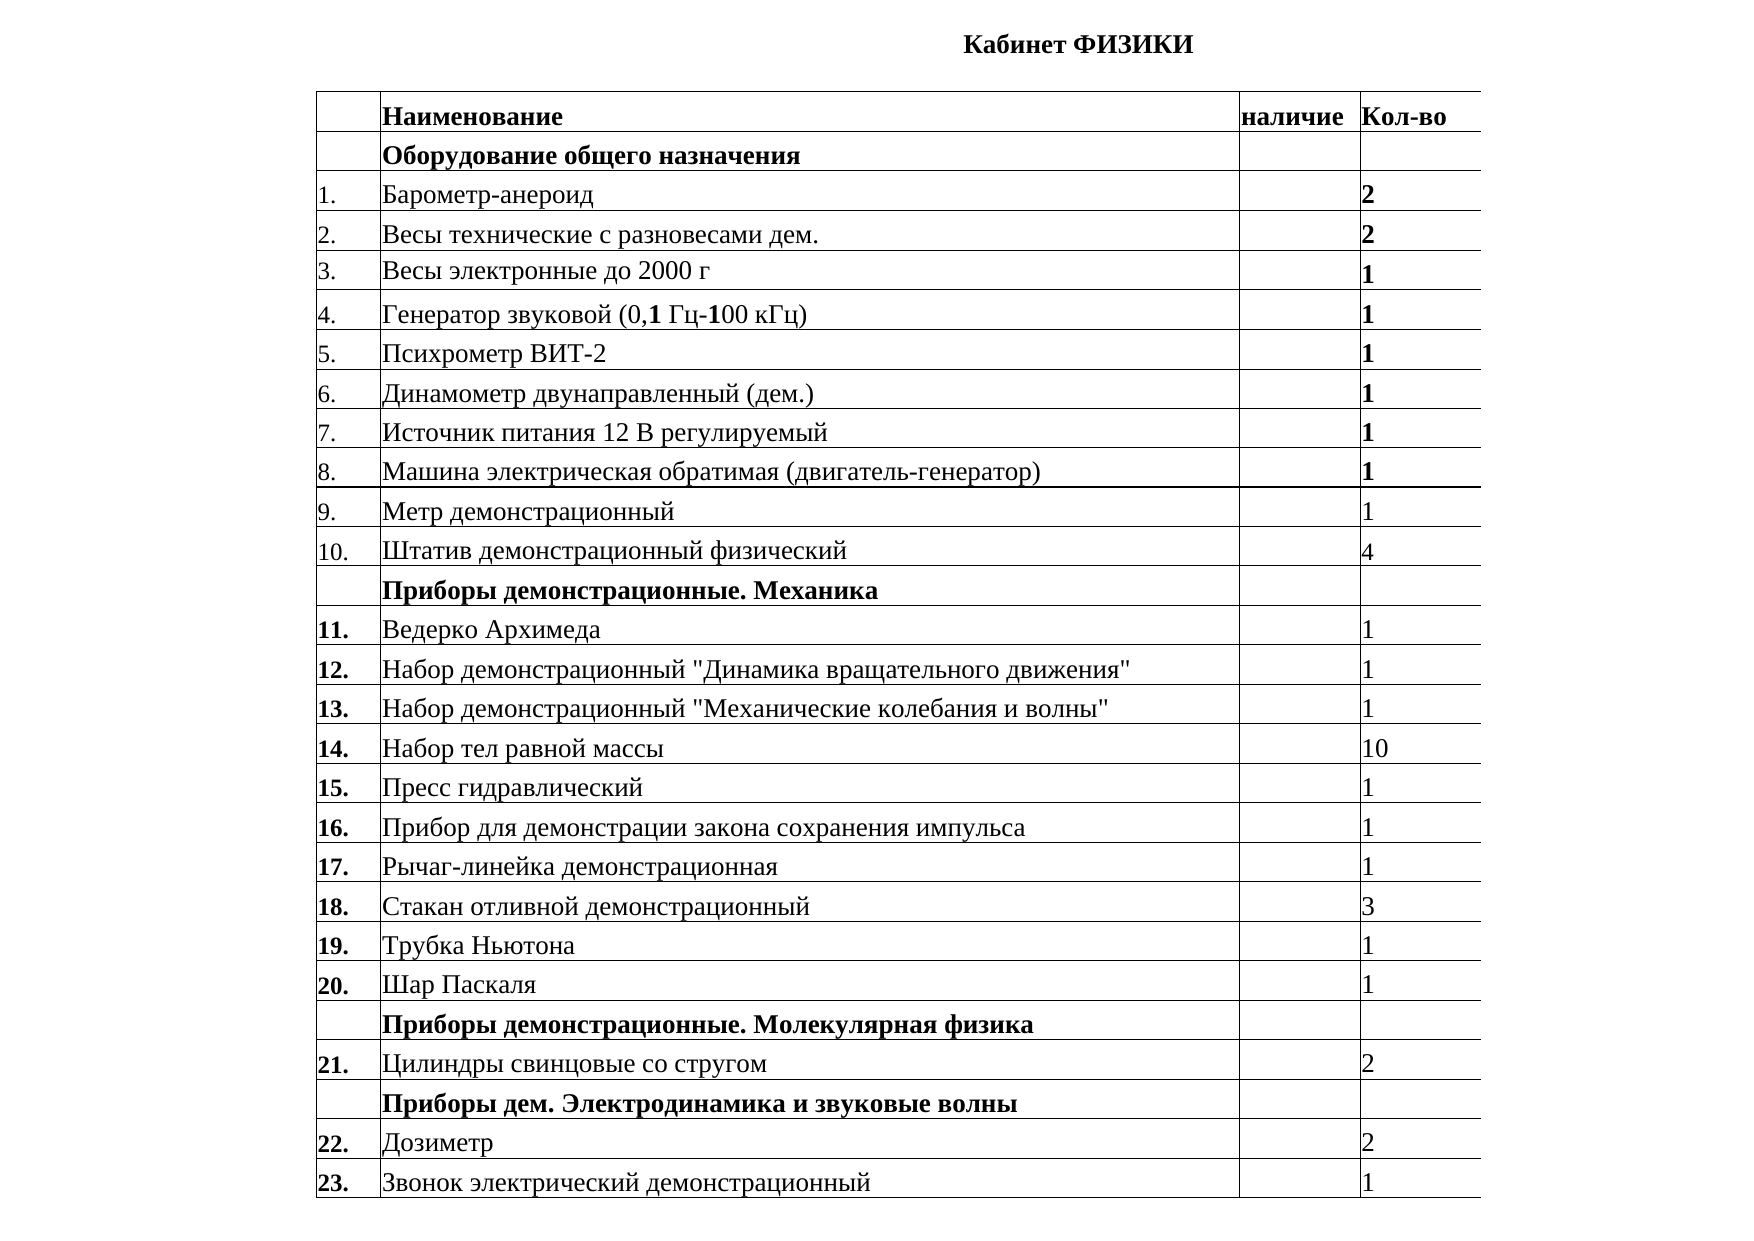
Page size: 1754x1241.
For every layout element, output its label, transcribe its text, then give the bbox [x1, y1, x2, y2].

table_cell [317, 448, 380, 486]
table_cell [1240, 843, 1360, 881]
table_cell [1240, 645, 1360, 684]
table_cell Источник питания 12 В регулируемый [381, 409, 1239, 447]
table_cell [317, 1119, 380, 1158]
table_cell 1 [1361, 290, 1481, 329]
table_cell [1240, 1040, 1360, 1079]
table_cell 1 [1361, 803, 1481, 842]
table_cell [1240, 922, 1360, 960]
table_cell 1 [1361, 843, 1481, 881]
table_cell [317, 1040, 380, 1079]
table_cell Динамометр двунаправленный (дем.) [381, 370, 1239, 408]
table_cell [317, 606, 380, 644]
table_cell Рычаг-линейка демонстрационная [381, 843, 1239, 881]
table_cell 1 [1361, 685, 1481, 723]
table_cell [1240, 1080, 1360, 1118]
table_cell 1 [1361, 1159, 1481, 1197]
table_cell [317, 882, 380, 921]
table_cell 10 [1361, 724, 1481, 763]
table_cell [1240, 370, 1360, 408]
table_cell [317, 1080, 380, 1118]
table_header [317, 92, 380, 131]
table_cell 1 [1361, 330, 1481, 368]
table_cell 2 [1361, 211, 1481, 249]
table_cell [1240, 171, 1360, 209]
table_cell Штатив демонстрационный физический [381, 527, 1239, 565]
table_cell Генератор звуковой (0,1 Гц-100 кГц) [381, 290, 1239, 329]
table_cell Дозиметр [381, 1119, 1239, 1158]
table_header Кол-во [1361, 92, 1481, 131]
table_cell [317, 330, 380, 368]
table_cell Прибор для демонстрации закона сохранения импульса [381, 803, 1239, 842]
table_cell 1 [1361, 370, 1481, 408]
table_cell 1 [1361, 922, 1481, 960]
table_cell [317, 922, 380, 960]
table_cell [317, 211, 380, 249]
table_cell Метр демонстрационный [381, 488, 1239, 526]
table_cell 1 [1361, 645, 1481, 684]
table_cell 1 [1361, 764, 1481, 802]
table_cell [317, 1159, 380, 1197]
table_cell Весы технические с разновесами дем. [381, 211, 1239, 249]
table_cell [1240, 488, 1360, 526]
table_cell [317, 132, 380, 170]
table_cell [1240, 330, 1360, 368]
table_cell Шар Паскаля [381, 961, 1239, 1000]
table_cell [317, 803, 380, 842]
table_cell [1240, 409, 1360, 447]
table_cell Приборы дем. Электродинамика и звуковые волны [381, 1080, 1239, 1118]
table_header Наименование [381, 92, 1239, 131]
table_cell Пресс гидравлический [381, 764, 1239, 802]
table_cell [1240, 803, 1360, 842]
table_cell [1240, 882, 1360, 921]
table_cell Звонок электрический демонстрационный [381, 1159, 1239, 1197]
table_cell [317, 724, 380, 763]
table_cell 1 [1361, 961, 1481, 1000]
table_cell [1240, 1159, 1360, 1197]
table_cell [317, 370, 380, 408]
table_cell [1361, 132, 1481, 170]
table_cell [1240, 211, 1360, 249]
table_cell Весы электронные до 2000 г [381, 251, 1239, 289]
table_cell Набор демонстрационный "Динамика вращательного движения" [381, 645, 1239, 684]
table_cell [317, 409, 380, 447]
table_cell [317, 171, 380, 209]
table_cell Приборы демонстрационные. Механика [381, 566, 1239, 605]
table_cell [317, 251, 380, 289]
table_cell Приборы демонстрационные. Молекулярная физика [381, 1001, 1239, 1039]
table_cell [317, 764, 380, 802]
text Кабинет ФИЗИКИ [421, 28, 1736, 59]
table_cell Машина электрическая обратимая (двигатель-генератор) [381, 448, 1239, 486]
table_cell [1240, 961, 1360, 1000]
table_cell [1361, 1080, 1481, 1118]
table_header наличие [1240, 92, 1360, 131]
table_cell [317, 685, 380, 723]
table_cell [1240, 251, 1360, 289]
table_cell Цилиндры свинцовые со стругом [381, 1040, 1239, 1079]
table_cell Трубка Ньютона [381, 922, 1239, 960]
table_cell [1240, 606, 1360, 644]
table_cell 2 [1361, 1040, 1481, 1079]
table_cell Барометр-анероид [381, 171, 1239, 209]
table_cell 2 [1361, 171, 1481, 209]
table_cell 1 [1361, 251, 1481, 289]
table_cell [1240, 1119, 1360, 1158]
table_cell Набор демонстрационный "Механические колебания и волны" [381, 685, 1239, 723]
table_cell [317, 488, 380, 526]
table_cell [1240, 132, 1360, 170]
table_cell [1240, 1001, 1360, 1039]
table_cell 4 [1361, 527, 1481, 565]
table_cell [1240, 685, 1360, 723]
table_cell [317, 961, 380, 1000]
table_cell [1240, 290, 1360, 329]
table_cell [1361, 1001, 1481, 1039]
table_cell 3 [1361, 882, 1481, 921]
table_cell Оборудование общего назначения [381, 132, 1239, 170]
table_cell [1240, 764, 1360, 802]
table_cell [1240, 724, 1360, 763]
table_cell Набор тел равной массы [381, 724, 1239, 763]
table_cell 2 [1361, 1119, 1481, 1158]
table_cell [317, 527, 380, 565]
table_cell 1 [1361, 448, 1481, 486]
table_cell [1240, 448, 1360, 486]
table_cell [317, 566, 380, 605]
table_cell [1240, 566, 1360, 605]
table_cell Ведерко Архимеда [381, 606, 1239, 644]
table_cell [317, 290, 380, 329]
table_cell 1 [1361, 488, 1481, 526]
table_cell Стакан отливной демонстрационный [381, 882, 1239, 921]
table_cell [1361, 566, 1481, 605]
table_cell 1 [1361, 606, 1481, 644]
table_cell 1 [1361, 409, 1481, 447]
table_cell [317, 843, 380, 881]
table_cell Психрометр ВИТ-2 [381, 330, 1239, 368]
table_cell [317, 645, 380, 684]
table_cell [1240, 527, 1360, 565]
table_cell [317, 1001, 380, 1039]
